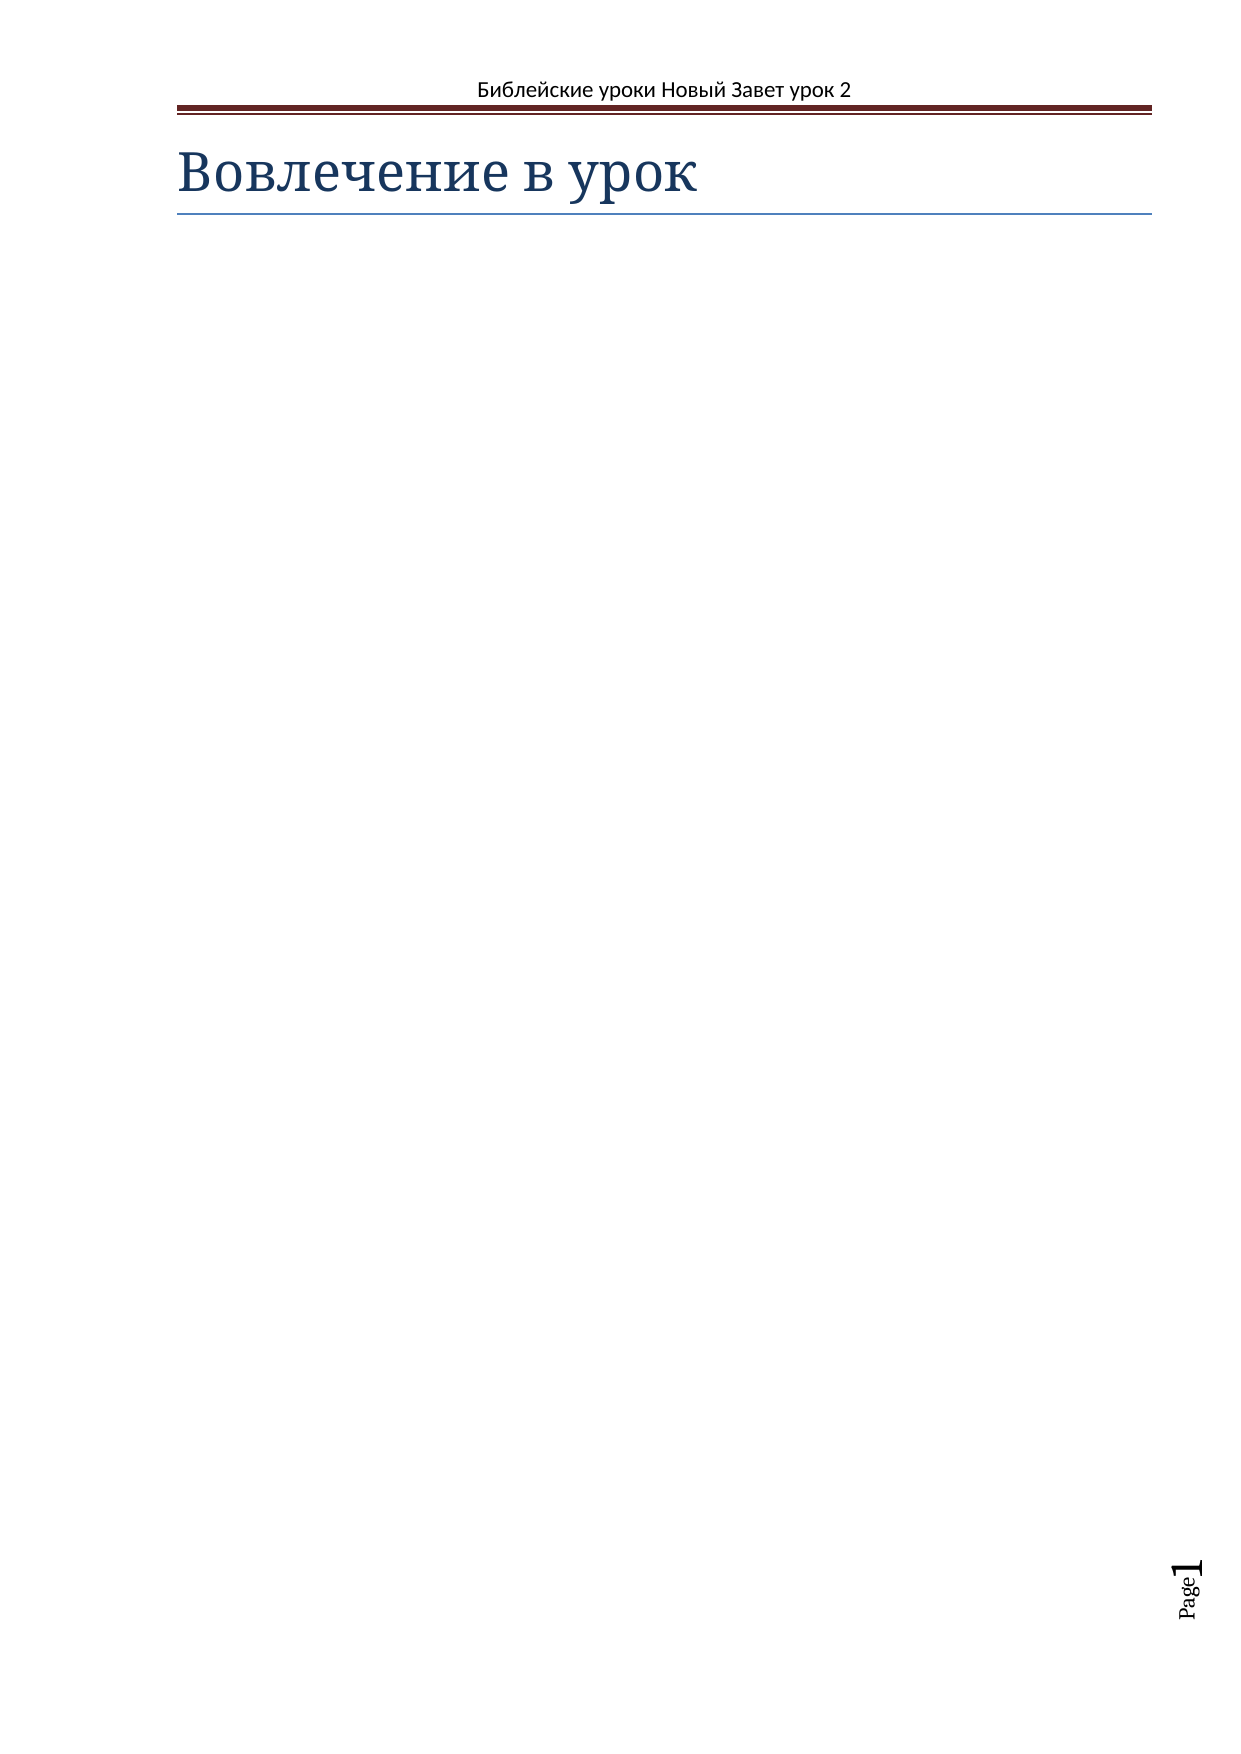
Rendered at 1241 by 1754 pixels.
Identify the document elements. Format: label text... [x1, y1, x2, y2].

title Вовлечение в урок [177, 142, 1152, 213]
